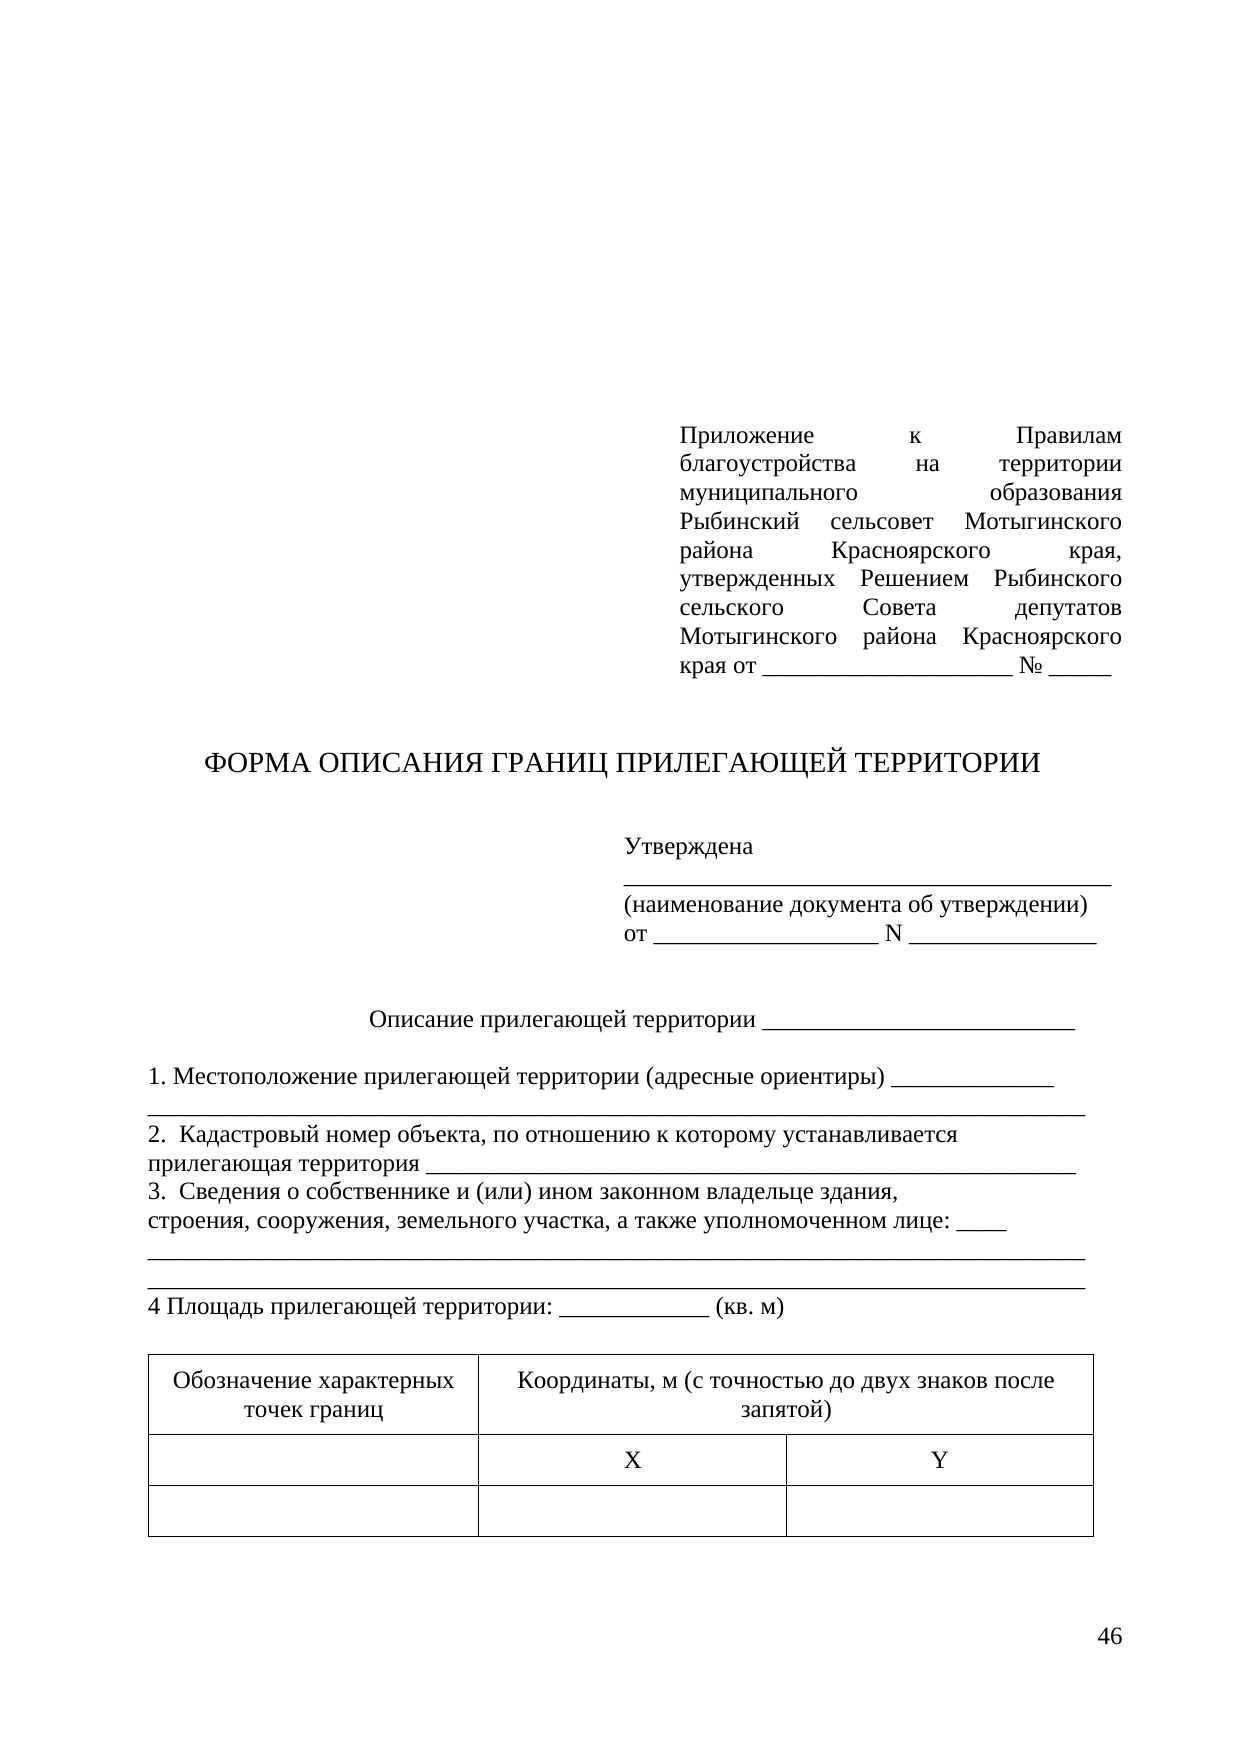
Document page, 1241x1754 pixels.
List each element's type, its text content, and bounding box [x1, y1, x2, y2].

text 3. Сведения о собственнике и (или) ином законном владельце здания, [148, 1176, 1122, 1205]
table_cell [149, 1435, 478, 1484]
text 1. Местоположение прилегающей территории (адресные ориентиры) _____________ [148, 1061, 1122, 1090]
table_cell [149, 1486, 478, 1536]
text строения, сооружения, земельного участка, а также уполномоченном лице: ____ [148, 1205, 1122, 1234]
text Описание прилегающей территории _________________________ [148, 1004, 1122, 1033]
text от __________________ N _______________ [399, 918, 1122, 946]
text ФОРМА ОПИСАНИЯ ГРАНИЦ ПРИЛЕГАЮЩЕЙ ТЕРРИТОРИИ [148, 746, 1122, 779]
text Утверждена [399, 831, 1122, 860]
table_cell Y [787, 1435, 1093, 1484]
text ___________________________________________________________________________ [148, 1234, 1122, 1263]
text Приложение к Правилам благоустройства на территории муниципального образования Рыбинский сельсовет Мотыгинского района Красноярского края, утвержденных Решением Рыбинского сельского Совета депутатов Мотыгинского района Красноярского края от ____________________ № _____ [679, 420, 1122, 678]
text прилегающая территория ____________________________________________________ [148, 1148, 1122, 1176]
text ___________________________________________________________________________ [148, 1090, 1122, 1119]
text _______________________________________ [399, 860, 1122, 889]
text (наименование документа об утверждении) [399, 889, 1122, 918]
text 2. Кадастровый номер объекта, по отношению к которому устанавливается [148, 1119, 1122, 1148]
text ___________________________________________________________________________ [148, 1263, 1122, 1291]
table_header Обозначение характерных точек границ [149, 1355, 478, 1433]
text 4 Площадь прилегающей территории: ____________ (кв. м) [148, 1291, 1122, 1320]
table_header Координаты, м (с точностью до двух знаков после запятой) [479, 1355, 1093, 1433]
table_cell [479, 1486, 786, 1536]
table_cell [787, 1486, 1093, 1536]
table_cell Х [479, 1435, 786, 1484]
